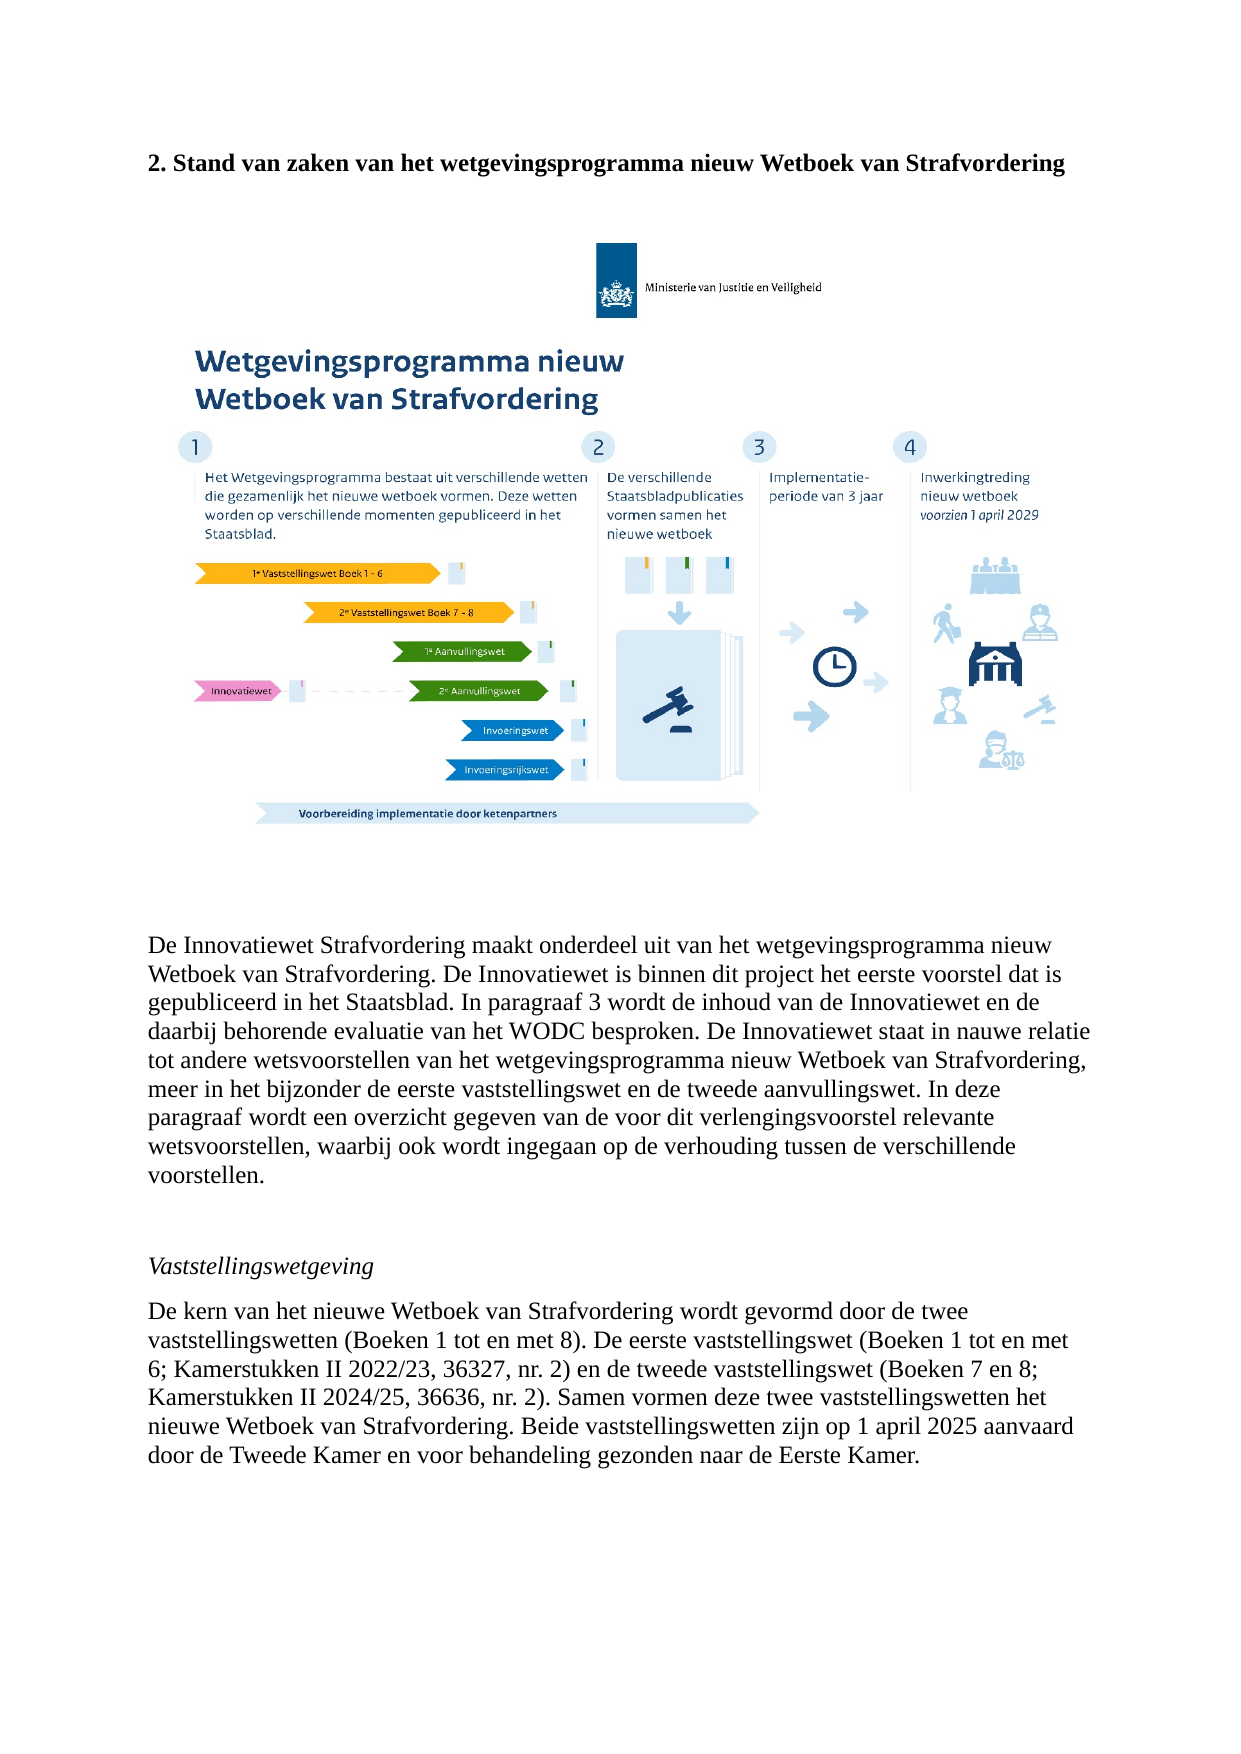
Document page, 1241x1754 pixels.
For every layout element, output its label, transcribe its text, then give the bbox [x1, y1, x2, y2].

text De Innovatiewet Strafvordering maakt onderdeel uit van het wetgevingsprogramma nieuw Wetboek van Strafvordering. De Innovatiewet is binnen dit project het eerste voorstel dat is gepubliceerd in het Staatsblad. In paragraaf 3 wordt de inhoud van de Innovatiewet en de daarbij behorende evaluatie van het WODC besproken. De Innovatiewet staat in nauwe relatie tot andere wetsvoorstellen van het wetgevingsprogramma nieuw Wetboek van Strafvordering, meer in het bijzonder de eerste vaststellingswet en de tweede aanvullingswet. In deze paragraaf wordt een overzicht gegeven van de voor dit verlengingsvoorstel relevante wetsvoorstellen, waarbij ook wordt ingegaan op de verhouding tussen de verschillende voorstellen. [148, 930, 1093, 1189]
text De kern van het nieuwe Wetboek van Strafvordering wordt gevormd door de twee vaststellingswetten (Boeken 1 tot en met 8). De eerste vaststellingswet (Boeken 1 tot en met 6; Kamerstukken II 2022/23, 36327, nr. 2) en de tweede vaststellingswet (Boeken 7 en 8; Kamerstukken II 2024/25, 36636, nr. 2). Samen vormen deze twee vaststellingswetten het nieuwe Wetboek van Strafvordering. Beide vaststellingswetten zijn op 1 april 2025 aanvaard door de Tweede Kamer en voor behandeling gezonden naar de Eerste Kamer. [148, 1296, 1093, 1469]
text Vaststellingswetgeving [148, 1251, 1093, 1279]
picture [147, 243, 1087, 864]
text 2. Stand van zaken van het wetgevingsprogramma nieuw Wetboek van Strafvordering [148, 148, 1093, 176]
